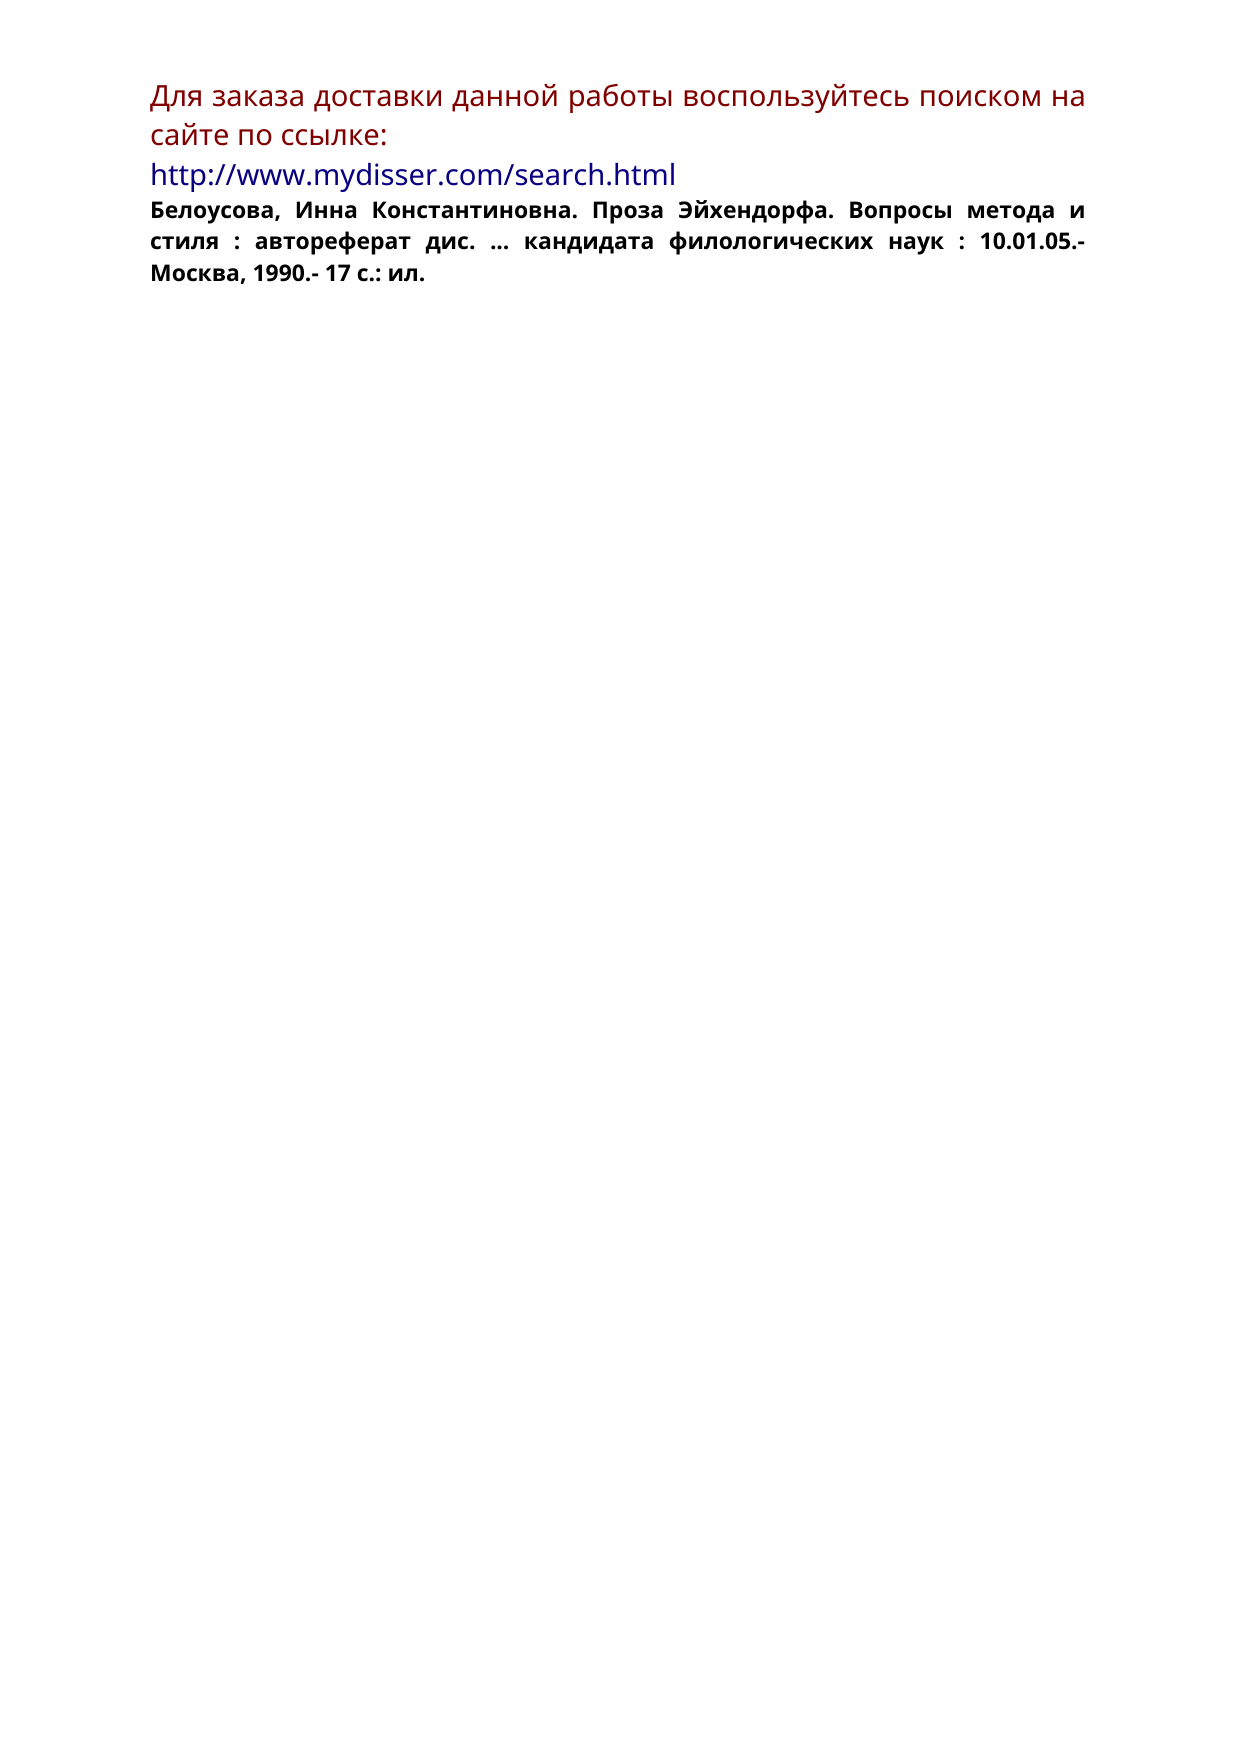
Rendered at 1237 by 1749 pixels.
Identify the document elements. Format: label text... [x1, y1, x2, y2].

text Белоусова, Инна Константиновна. Проза Эйхендорфа. Вопросы метода и стиля : автореферат дис. ... кандидата филологических наук : 10.01.05.- Москва, 1990.- 17 с.: ил. [150, 194, 1086, 288]
